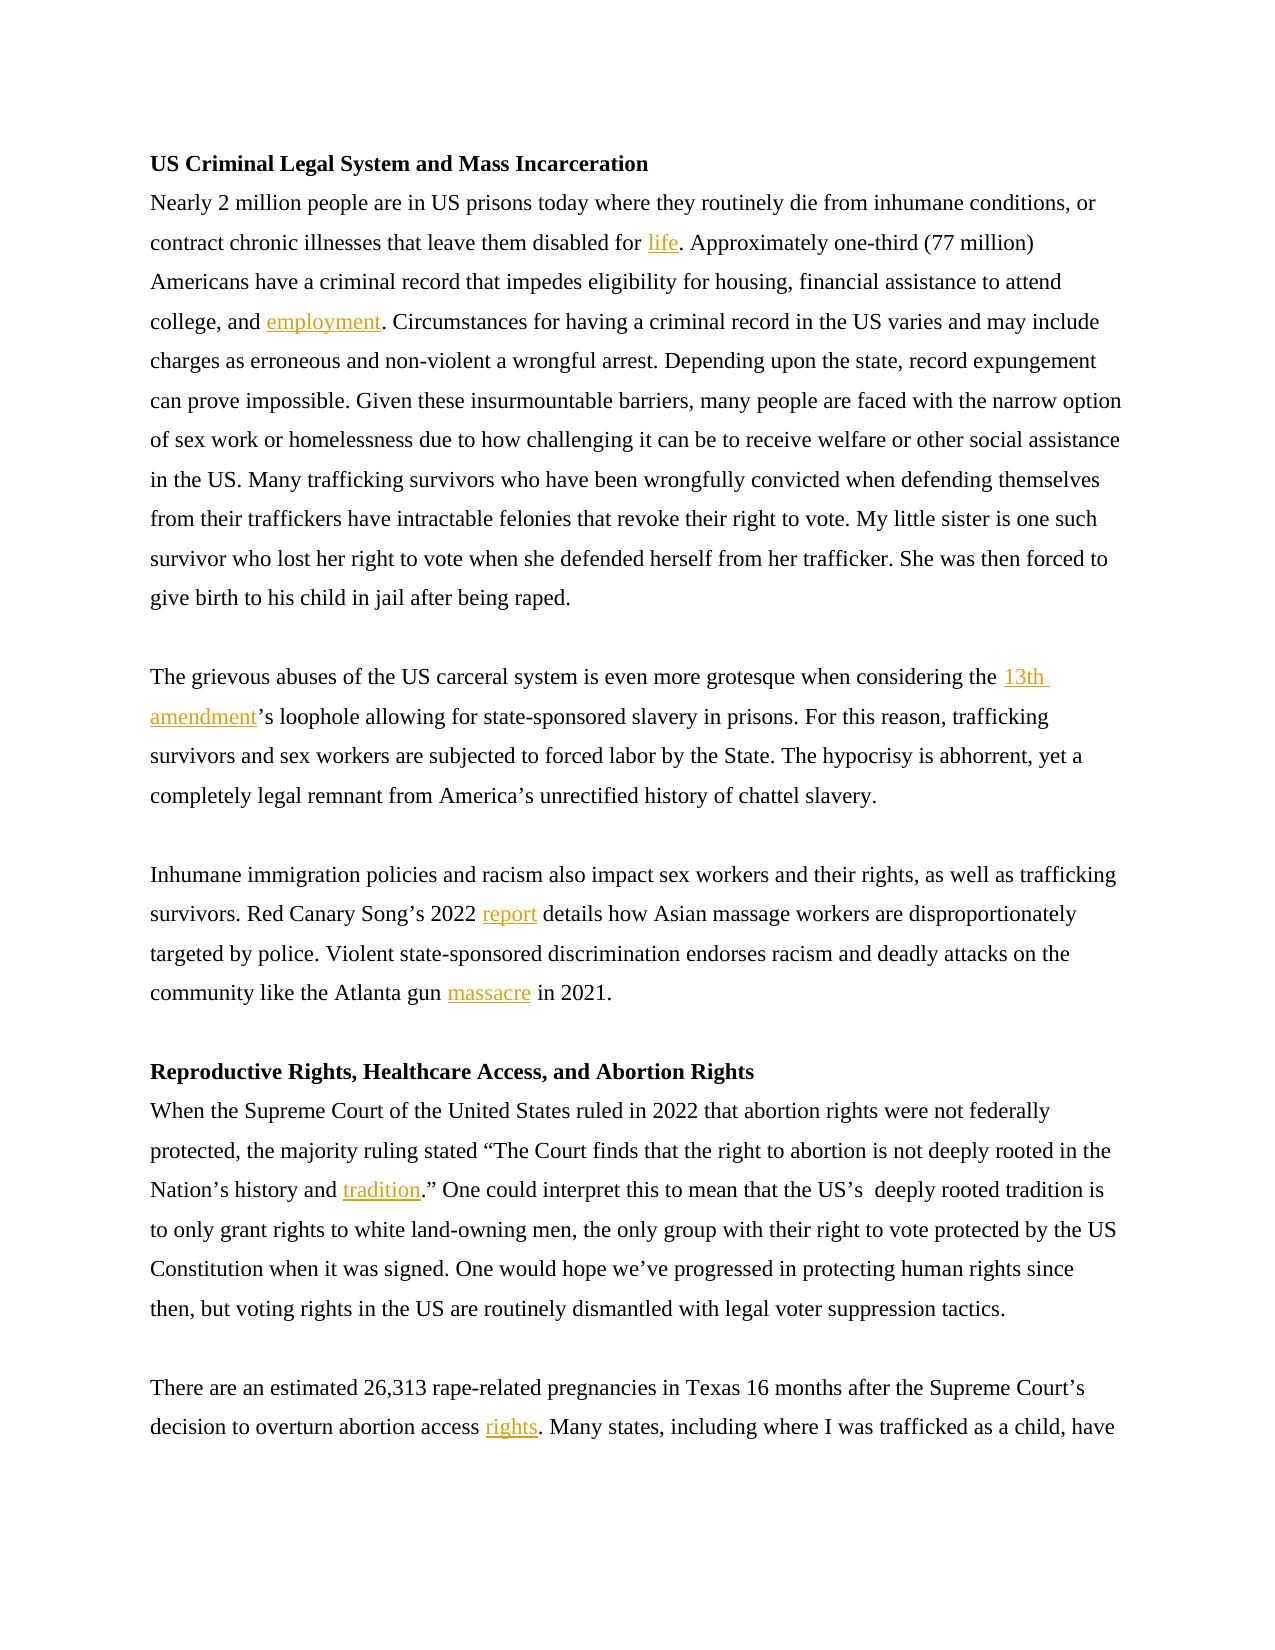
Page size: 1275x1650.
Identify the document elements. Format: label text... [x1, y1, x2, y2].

text US Criminal Legal System and Mass Incarceration [150, 150, 1125, 176]
text Inhumane immigration policies and racism also impact sex workers and their rights, as well as trafficking survivors. Red Canary Song’s 2022 report details how Asian massage workers are disproportionately targeted by police. Violent state-sponsored discrimination endorses racism and deadly attacks on the community like the Atlanta gun massacre in 2021. [150, 861, 1125, 1005]
text When the Supreme Court of the United States ruled in 2022 that abortion rights were not federally protected, the majority ruling stated “The Court finds that the right to abortion is not deeply rooted in the Nation’s history and tradition.” One could interpret this to mean that the US’s deeply rooted tradition is to only grant rights to white land-owning men, the only group with their right to vote protected by the US Constitution when it was signed. One would hope we’ve progressed in protecting human rights since then, but voting rights in the US are routinely dismantled with legal voter suppression tactics. [150, 1097, 1125, 1321]
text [150, 1374, 1125, 1440]
text Reproductive Rights, Healthcare Access, and Abortion Rights [150, 1058, 1125, 1084]
text The grievous abuses of the US carceral system is even more grotesque when considering the 13th amendment’s loophole allowing for state-sponsored slavery in prisons. For this reason, trafficking survivors and sex workers are subjected to forced labor by the State. The hypocrisy is abhorrent, yet a completely legal remnant from America’s unrectified history of chattel slavery. [150, 663, 1125, 808]
text Nearly 2 million people are in US prisons today where they routinely die from inhumane conditions, or contract chronic illnesses that leave them disabled for life. Approximately one-third (77 million) Americans have a criminal record that impedes eligibility for housing, financial assistance to attend college, and employment. Circumstances for having a criminal record in the US varies and may include charges as erroneous and non-violent a wrongful arrest. Depending upon the state, record expungement can prove impossible. Given these insurmountable barriers, many people are faced with the narrow option of sex work or homelessness due to how challenging it can be to receive welfare or other social assistance in the US. Many trafficking survivors who have been wrongfully convicted when defending themselves from their traffickers have intractable felonies that revoke their right to vote. My little sister is one such survivor who lost her right to vote when she defended herself from her trafficker. She was then forced to give birth to his child in jail after being raped. [150, 189, 1125, 611]
